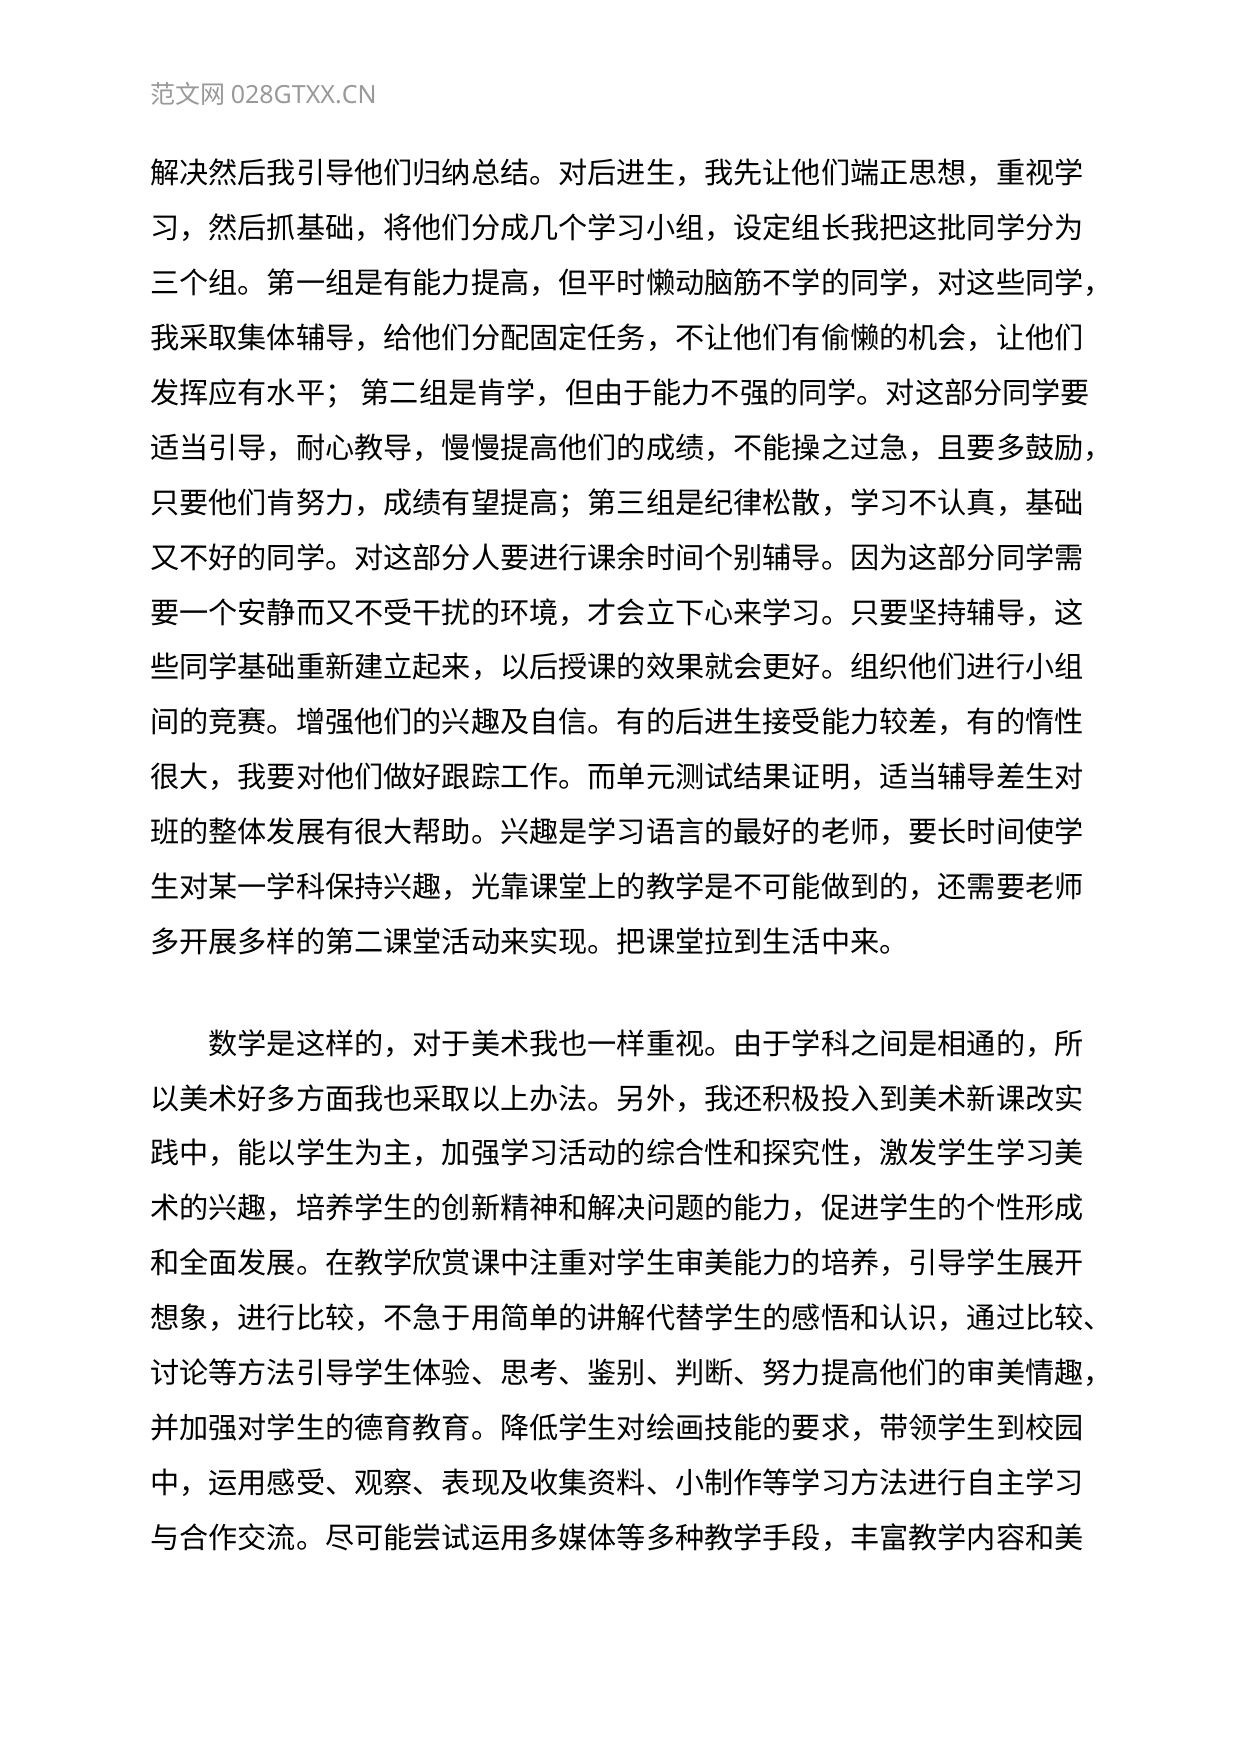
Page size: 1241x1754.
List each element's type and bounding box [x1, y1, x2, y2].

text [150, 1020, 1090, 1557]
text [150, 150, 1090, 961]
